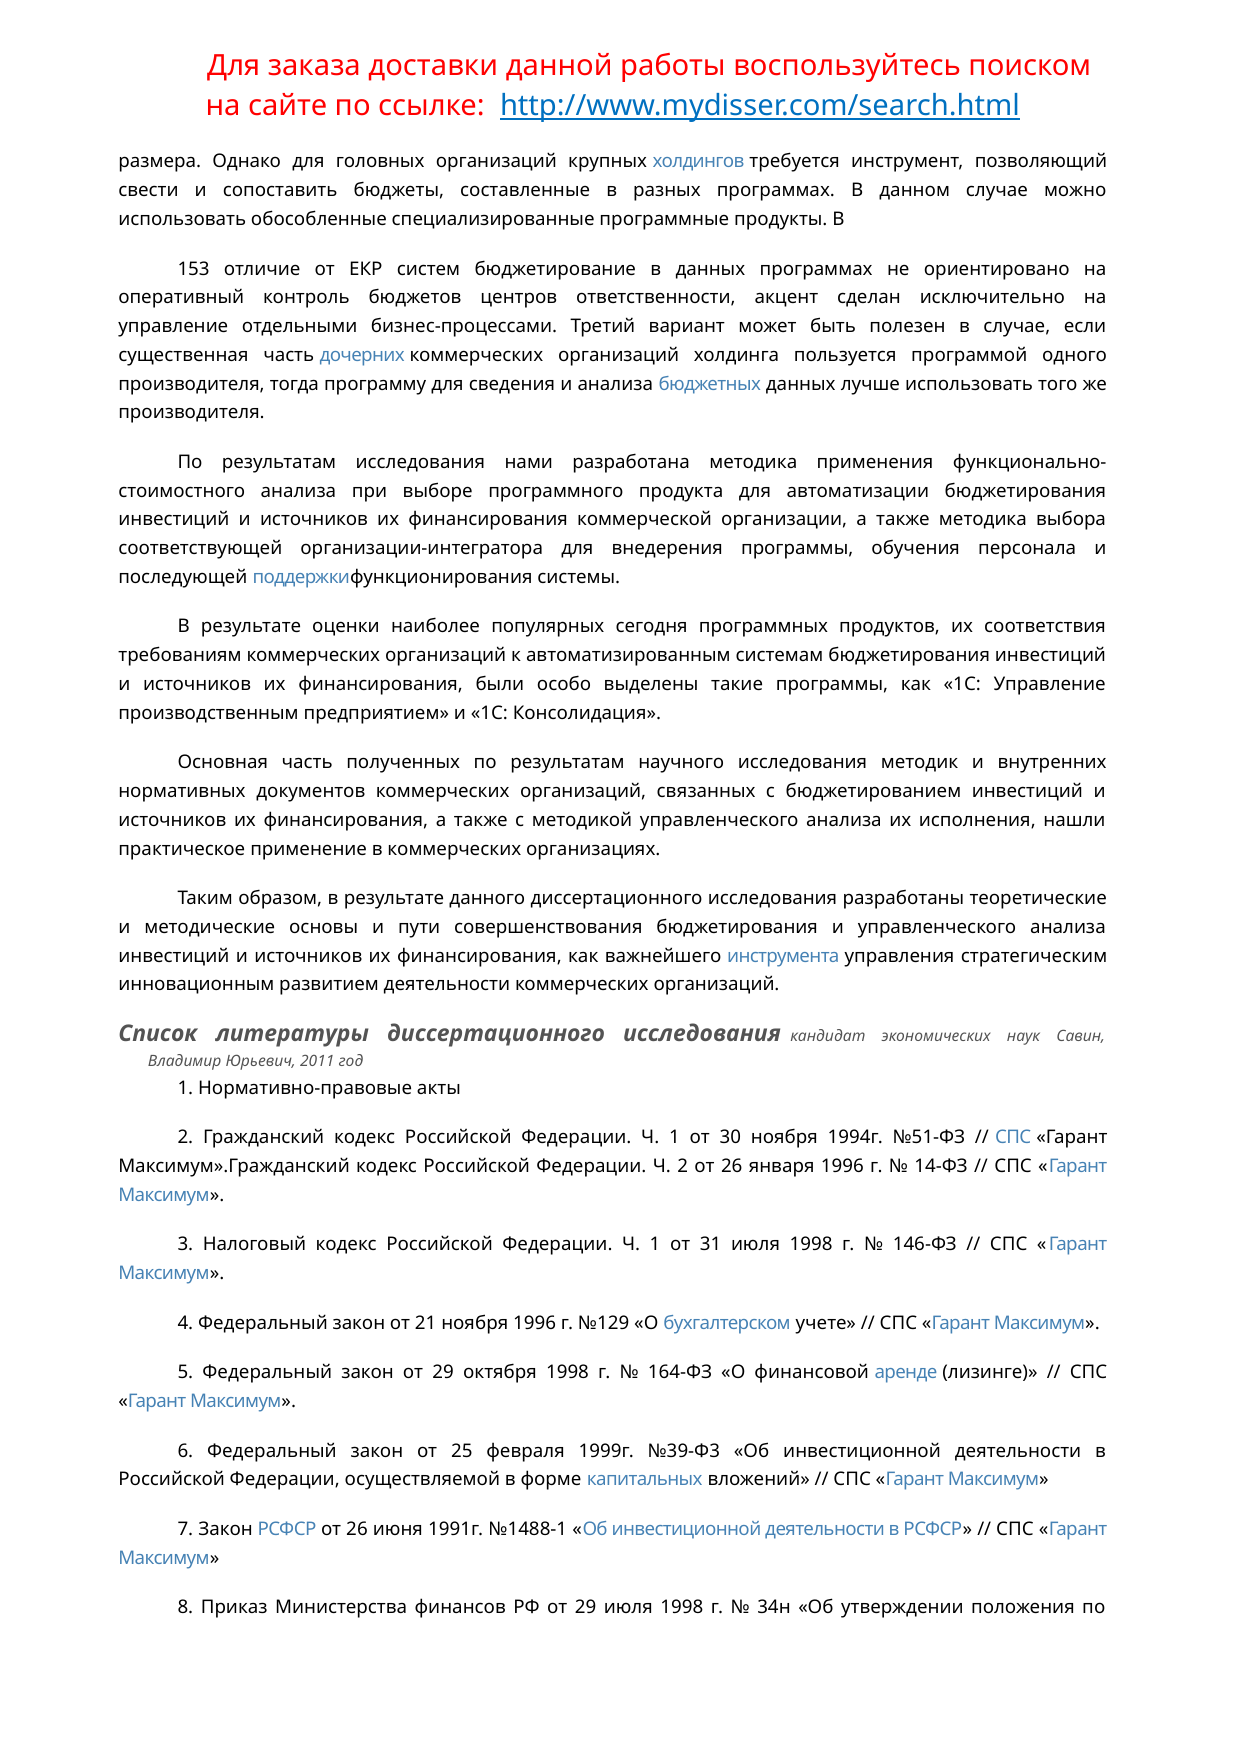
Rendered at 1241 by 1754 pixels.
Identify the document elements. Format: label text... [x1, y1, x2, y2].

subtitle Список литературы диссертационного исследования кандидат экономических наук Савин, Владимир Юрьевич, 2011 год [118, 1017, 1107, 1071]
